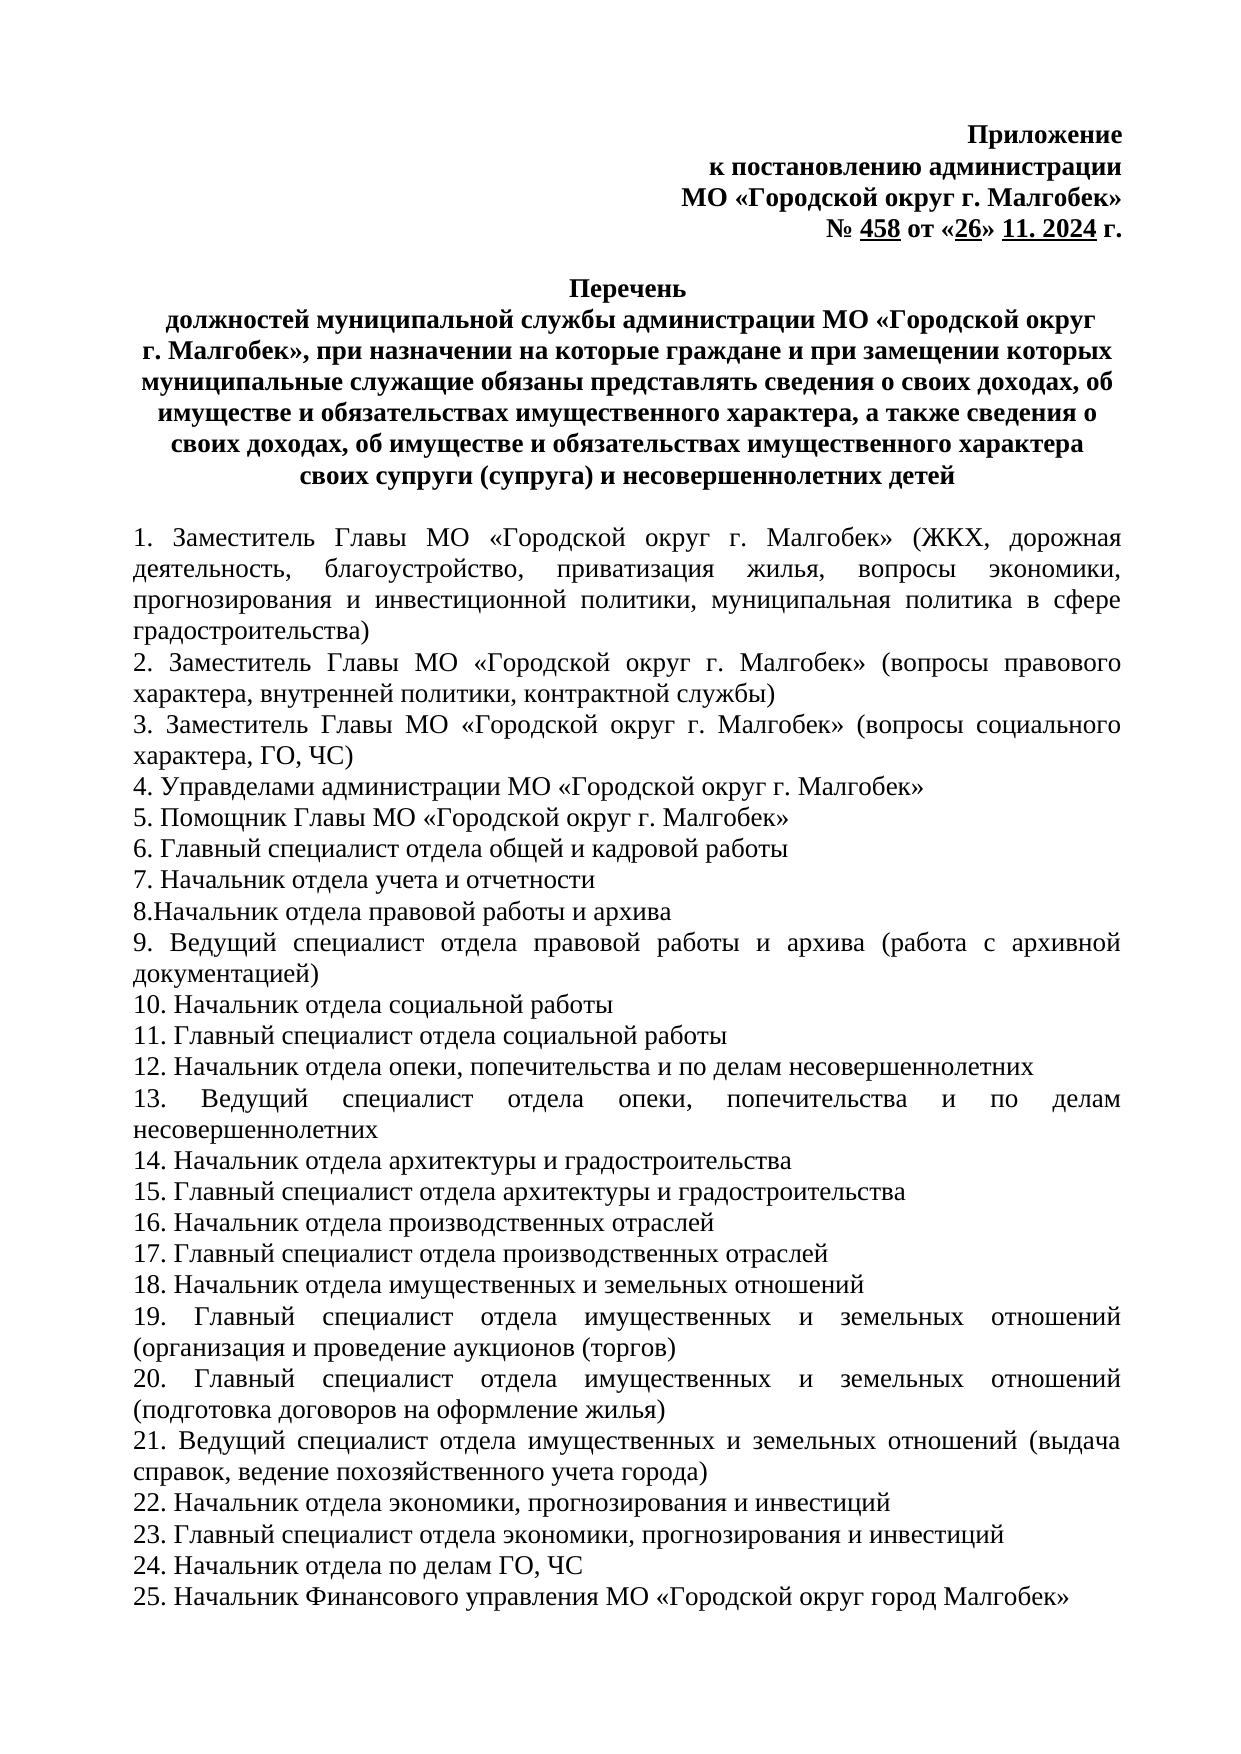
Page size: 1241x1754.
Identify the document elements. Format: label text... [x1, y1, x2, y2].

text 12. Начальник отдела опеки, попечительства и по делам несовершеннолетних [133, 1051, 1122, 1082]
text 17. Главный специалист отдела производственных отраслей [133, 1237, 1122, 1268]
text № 458 от «26» 11. 2024 г. [133, 212, 1122, 243]
text г. Малгобек», при назначении на которые граждане и при замещении которых муниципальные служащие обязаны представлять сведения о своих доходах, об имуществе и обязательствах имущественного характера, а также сведения о своих доходах, об имуществе и обязательствах имущественного характера своих супруги (супруга) и несовершеннолетних детей [133, 334, 1122, 490]
text 11. Главный специалист отдела социальной работы [133, 1019, 1122, 1051]
text должностей муниципальной службы администрации МО «Городской округ [133, 303, 1122, 334]
text к постановлению администрации [133, 150, 1122, 181]
text 25. Начальник Финансового управления МО «Городской округ город Малгобек» [133, 1580, 1122, 1611]
text 19. Главный специалист отдела имущественных и земельных отношений (организация и проведение аукционов (торгов) [133, 1300, 1122, 1362]
text 7. Начальник отдела учета и отчетности [133, 864, 1122, 895]
text 15. Главный специалист отдела архитектуры и градостроительства [133, 1175, 1122, 1206]
text 6. Главный специалист отдела общей и кадровой работы [133, 832, 1122, 864]
text 24. Начальник отдела по делам ГО, ЧС [133, 1549, 1122, 1580]
text 18. Начальник отдела имущественных и земельных отношений [133, 1268, 1122, 1300]
text МО «Городской округ г. Малгобек» [133, 181, 1122, 212]
text 1. Заместитель Главы МО «Городской округ г. Малгобек» (ЖКХ, дорожная деятельность, благоустройство, приватизация жилья, вопросы экономики, прогнозирования и инвестиционной политики, муниципальная политика в сфере градостроительства) [133, 521, 1122, 646]
text 16. Начальник отдела производственных отраслей [133, 1206, 1122, 1237]
text 2. Заместитель Главы МО «Городской округ г. Малгобек» (вопросы правового характера, внутренней политики, контрактной службы) [133, 646, 1122, 708]
text Приложение [133, 118, 1122, 150]
text 9. Ведущий специалист отдела правовой работы и архива (работа с архивной документацией) [133, 926, 1122, 988]
text 3. Заместитель Главы МО «Городской округ г. Малгобек» (вопросы социального характера, ГО, ЧС) [133, 708, 1122, 770]
text 20. Главный специалист отдела имущественных и земельных отношений (подготовка договоров на оформление жилья) [133, 1362, 1122, 1424]
text Перечень [133, 272, 1122, 303]
text 22. Начальник отдела экономики, прогнозирования и инвестиций [133, 1487, 1122, 1518]
text 8.Начальник отдела правовой работы и архива [133, 895, 1122, 926]
text 14. Начальник отдела архитектуры и градостроительства [133, 1144, 1122, 1175]
text 13. Ведущий специалист отдела опеки, попечительства и по делам несовершеннолетних [133, 1082, 1122, 1144]
text 10. Начальник отдела социальной работы [133, 988, 1122, 1019]
text 4. Управделами администрации МО «Городской округ г. Малгобек» [133, 770, 1122, 801]
text 21. Ведущий специалист отдела имущественных и земельных отношений (выдача справок, ведение похозяйственного учета города) [133, 1424, 1122, 1487]
text 5. Помощник Главы МО «Городской округ г. Малгобек» [133, 801, 1122, 832]
text 23. Главный специалист отдела экономики, прогнозирования и инвестиций [133, 1518, 1122, 1549]
